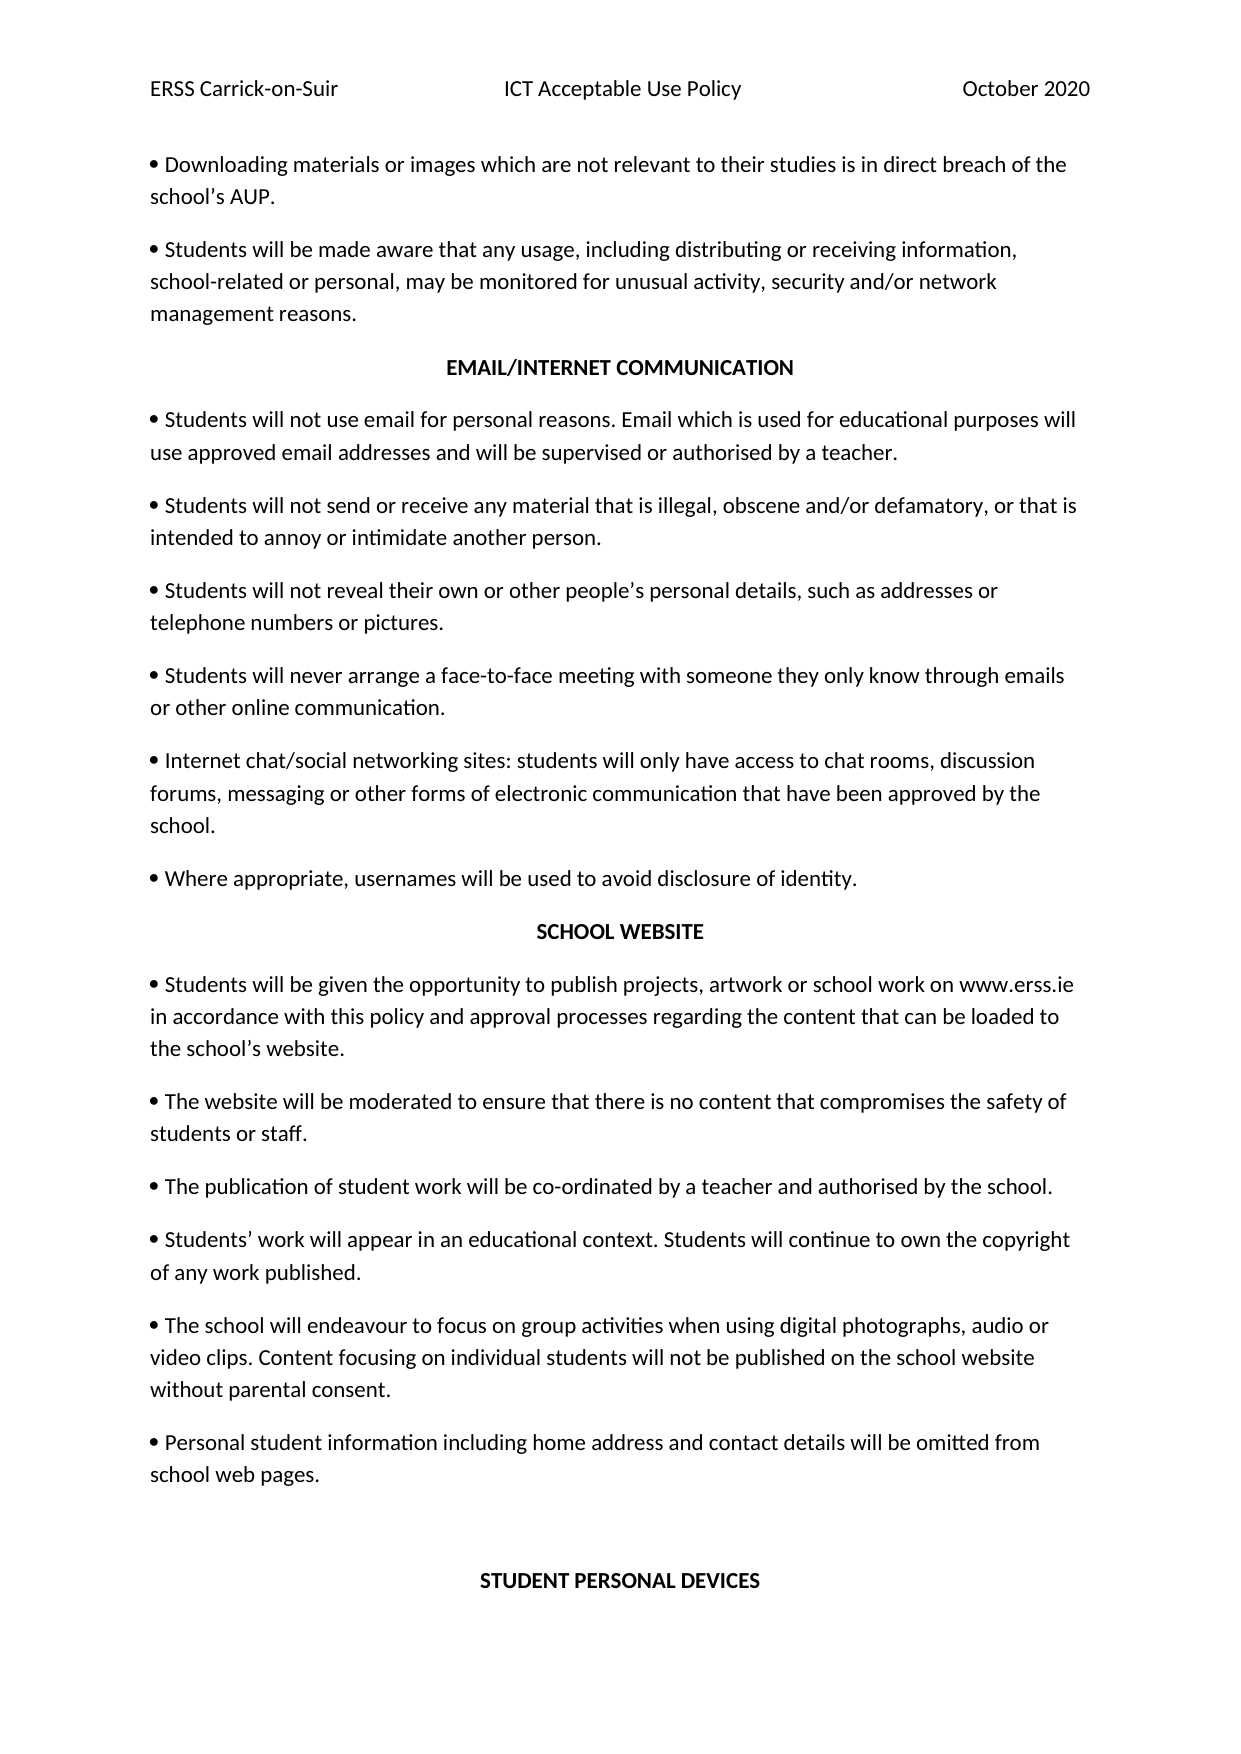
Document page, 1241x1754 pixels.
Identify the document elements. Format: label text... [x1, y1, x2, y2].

text Students will be made aware that any usage, including distributing or receiving information, school-related or personal, may be monitored for unusual activity, security and/or network management reasons. [150, 235, 1090, 328]
text Students’ work will appear in an educational context. Students will continue to own the copyright of any work published. [150, 1226, 1090, 1286]
text The publication of student work will be co-ordinated by a teacher and authorised by the school. [150, 1172, 1090, 1201]
text Downloading materials or images which are not relevant to their studies is in direct breach of the school’s AUP. [150, 150, 1090, 210]
text Personal student information including home address and contact details will be omitted from school web pages. [150, 1428, 1090, 1488]
text Students will not send or receive any material that is illegal, obscene and/or defamatory, or that is intended to annoy or intimidate another person. [150, 491, 1090, 551]
text Where appropriate, usernames will be used to avoid disclosure of identity. [150, 864, 1090, 892]
text EMAIL/INTERNET COMMUNICATION [150, 353, 1090, 381]
text Students will not reveal their own or other people’s personal details, such as addresses or telephone numbers or pictures. [150, 576, 1090, 636]
text Internet chat/social networking sites: students will only have access to chat rooms, discussion forums, messaging or other forms of electronic communication that have been approved by the school. [150, 746, 1090, 839]
text The school will endeavour to focus on group activities when using digital photographs, audio or video clips. Content focusing on individual students will not be published on the school website without parental consent. [150, 1311, 1090, 1403]
text The website will be moderated to ensure that there is no content that compromises the safety of students or staff. [150, 1087, 1090, 1147]
text Students will not use email for personal reasons. Email which is used for educational purposes will use approved email addresses and will be supervised or authorised by a teacher. [150, 406, 1090, 466]
text Students will never arrange a face-to-face meeting with someone they only know through emails or other online communication. [150, 661, 1090, 721]
text SCHOOL WEBSITE [150, 917, 1090, 945]
text Students will be given the opportunity to publish projects, artwork or school work on www.erss.ie in accordance with this policy and approval processes regarding the content that can be loaded to the school’s website. [150, 970, 1090, 1062]
text STUDENT PERSONAL DEVICES [150, 1566, 1090, 1594]
